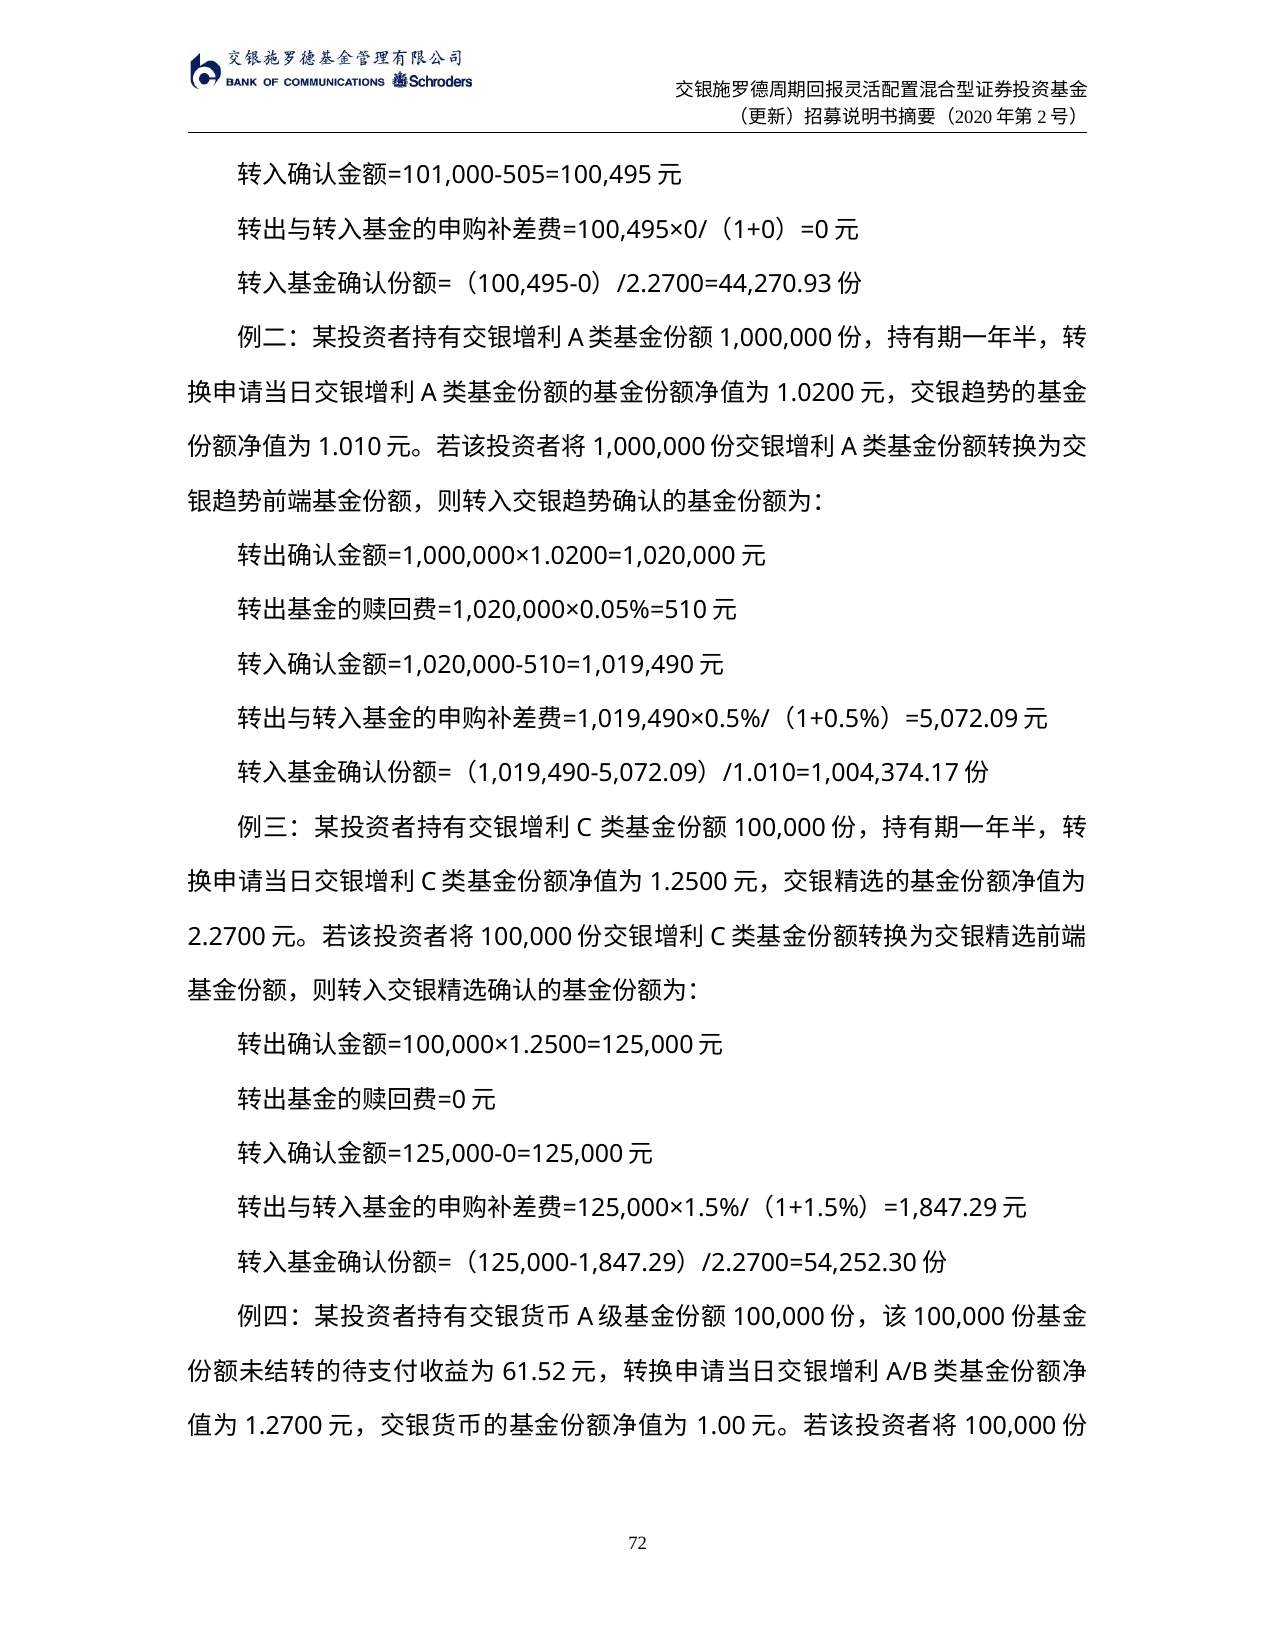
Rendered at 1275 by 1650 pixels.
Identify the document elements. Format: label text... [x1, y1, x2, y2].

text 转出与转入基金的申购补差费=1,019,490×0.5%/（1+0.5%）=5,072.09元 [187, 698, 1087, 735]
text 转出基金的赎回费=1,020,000×0.05%=510元 [187, 590, 1087, 626]
text 转出与转入基金的申购补差费=125,000×1.5%/（1+1.5%）=1,847.29元 [187, 1188, 1087, 1224]
text 转出与转入基金的申购补差费=100,495×0/（1+0）=0元 [187, 209, 1087, 245]
picture [190, 50, 472, 89]
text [187, 1297, 1087, 1442]
text 转入基金确认份额=（100,495-0）/2.2700=44,270.93份 [187, 263, 1087, 300]
text 转入基金确认份额=（1,019,490-5,072.09）/1.010=1,004,374.17份 [187, 753, 1087, 789]
text 转入确认金额=125,000-0=125,000元 [187, 1133, 1087, 1170]
text 例三：某投资者持有交银增利C 类基金份额100,000份，持有期一年半，转换申请当日交银增利C类基金份额净值为1.2500元，交银精选的基金份额净值为2.2700元。若该投资者将100,000份交银增利C类基金份额转换为交银精选前端基金份额，则转入交银精选确认的基金份额为： [187, 807, 1087, 1007]
text 转出确认金额=100,000×1.2500=125,000元 [187, 1025, 1087, 1061]
text 转出确认金额=1,000,000×1.0200=1,020,000元 [187, 535, 1087, 572]
text 例二：某投资者持有交银增利A类基金份额1,000,000份，持有期一年半，转换申请当日交银增利A类基金份额的基金份额净值为1.0200元，交银趋势的基金份额净值为1.010元。若该投资者将1,000,000份交银增利A类基金份额转换为交银趋势前端基金份额，则转入交银趋势确认的基金份额为： [187, 318, 1087, 517]
text 转入基金确认份额=（125,000-1,847.29）/2.2700=54,252.30份 [187, 1242, 1087, 1278]
text 转出基金的赎回费=0元 [187, 1079, 1087, 1115]
text 转入确认金额=101,000-505=100,495元 [187, 155, 1087, 191]
text 转入确认金额=1,020,000-510=1,019,490元 [187, 644, 1087, 680]
